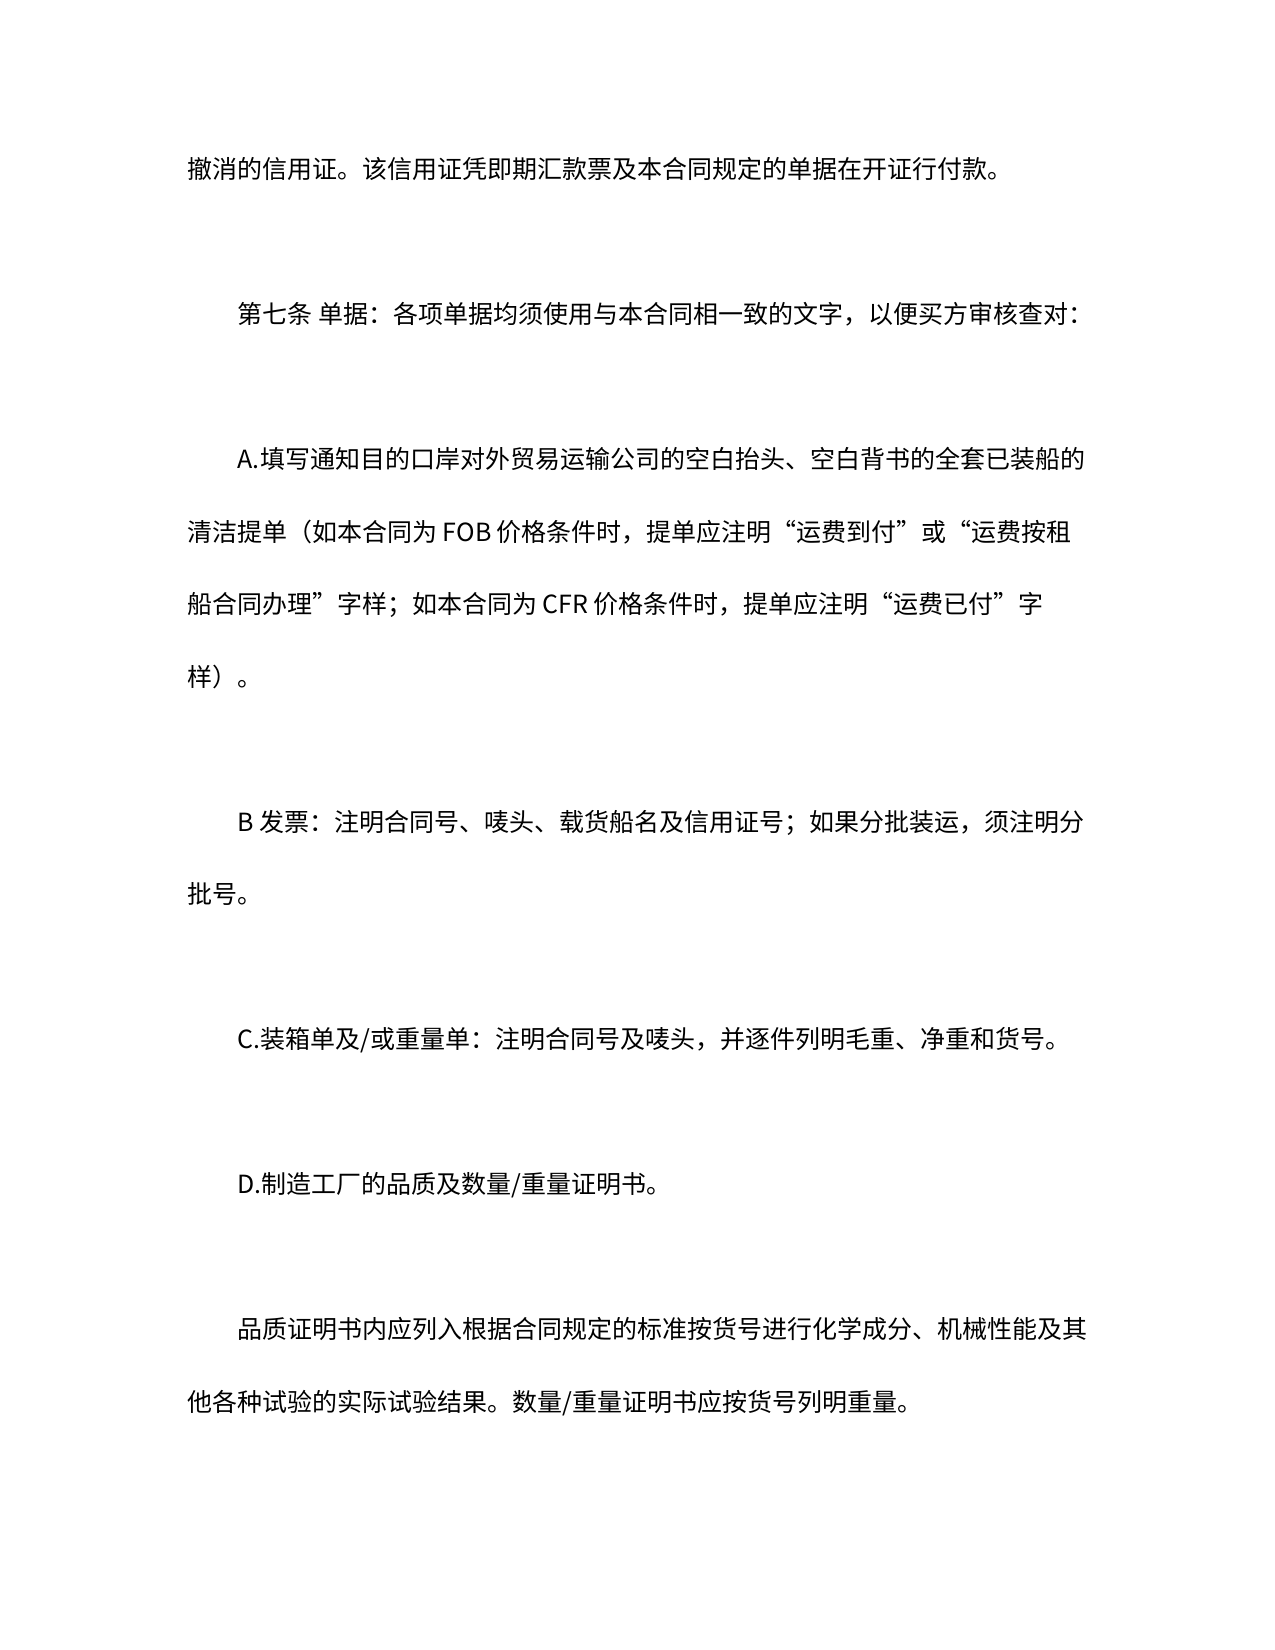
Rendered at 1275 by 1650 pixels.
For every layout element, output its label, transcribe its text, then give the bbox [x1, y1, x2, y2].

text 品质证明书内应列入根据合同规定的标准按货号进行化学成分、机械性能及其他各种试验的实际试验结果。数量/重量证明书应按货号列明重量。 [187, 1310, 1087, 1419]
text 第七条 单据：各项单据均须使用与本合同相一致的文字，以便买方审核查对： [187, 295, 1087, 331]
text A.填写通知目的口岸对外贸易运输公司的空白抬头、空白背书的全套已装船的清洁提单（如本合同为FOB价格条件时，提单应注明“运费到付”或“运费按租船合同办理”字样；如本合同为CFR价格条件时，提单应注明“运费已付”字样）。 [187, 440, 1087, 694]
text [187, 150, 1087, 186]
text B发票：注明合同号、唛头、载货船名及信用证号；如果分批装运，须注明分批号。 [187, 802, 1087, 911]
text C.装箱单及/或重量单：注明合同号及唛头，并逐件列明毛重、净重和货号。 [187, 1020, 1087, 1056]
text D.制造工厂的品质及数量/重量证明书。 [187, 1165, 1087, 1201]
